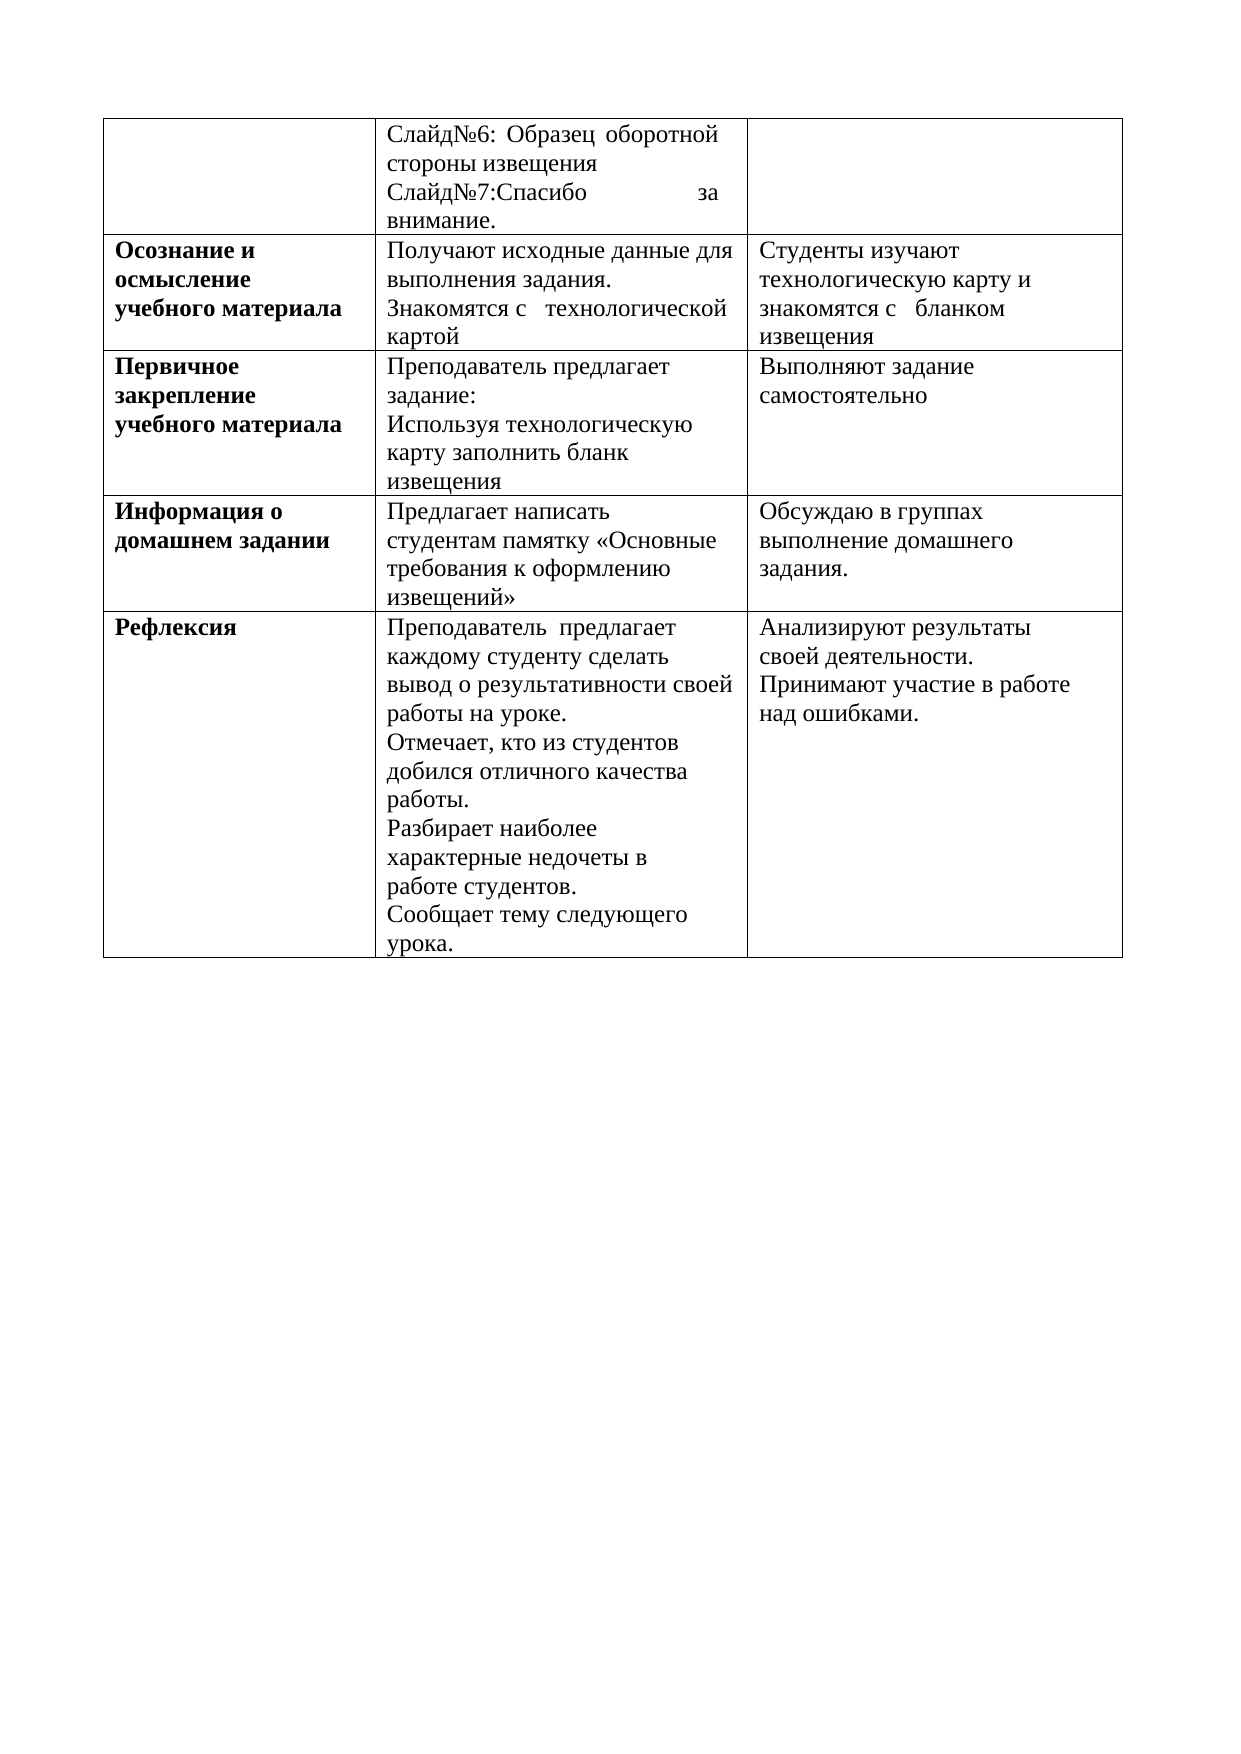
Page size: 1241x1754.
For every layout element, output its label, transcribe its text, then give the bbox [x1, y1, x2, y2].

table_cell Информация о домашнем задании [104, 496, 375, 611]
table_cell Анализируют результаты своей деятельности. Принимают участие в работе над ошибками. [748, 612, 1122, 957]
table_cell Выполняют задание самостоятельно [748, 351, 1122, 495]
table_cell Первичное закрепление учебного материала [104, 351, 375, 495]
table_cell Преподаватель предлагает каждому студенту сделать вывод о результативности своей работы на уроке. Отмечает, кто из студентов добился отличного качества работы. Разбирает наиболее характерные недочеты в работе студентов. Сообщает тему следующего урока. [376, 612, 747, 957]
table_cell Рефлексия [104, 612, 375, 957]
table_cell Студенты изучают технологическую карту и знакомятся с бланком извещения [748, 235, 1122, 350]
table_cell Осознание и осмысление учебного материала [104, 235, 375, 350]
table_cell Получают исходные данные для выполнения задания. Знакомятся с технологической картой [376, 235, 747, 350]
table_cell Обсуждаю в группах выполнение домашнего задания. [748, 496, 1122, 611]
table_cell Преподаватель предлагает задание: Используя технологическую карту заполнить бланк извещения [376, 351, 747, 495]
table_cell Предлагает написать студентам памятку «Основные требования к оформлению извещений» [376, 496, 747, 611]
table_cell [376, 119, 747, 234]
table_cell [748, 119, 1122, 234]
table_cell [104, 119, 375, 234]
